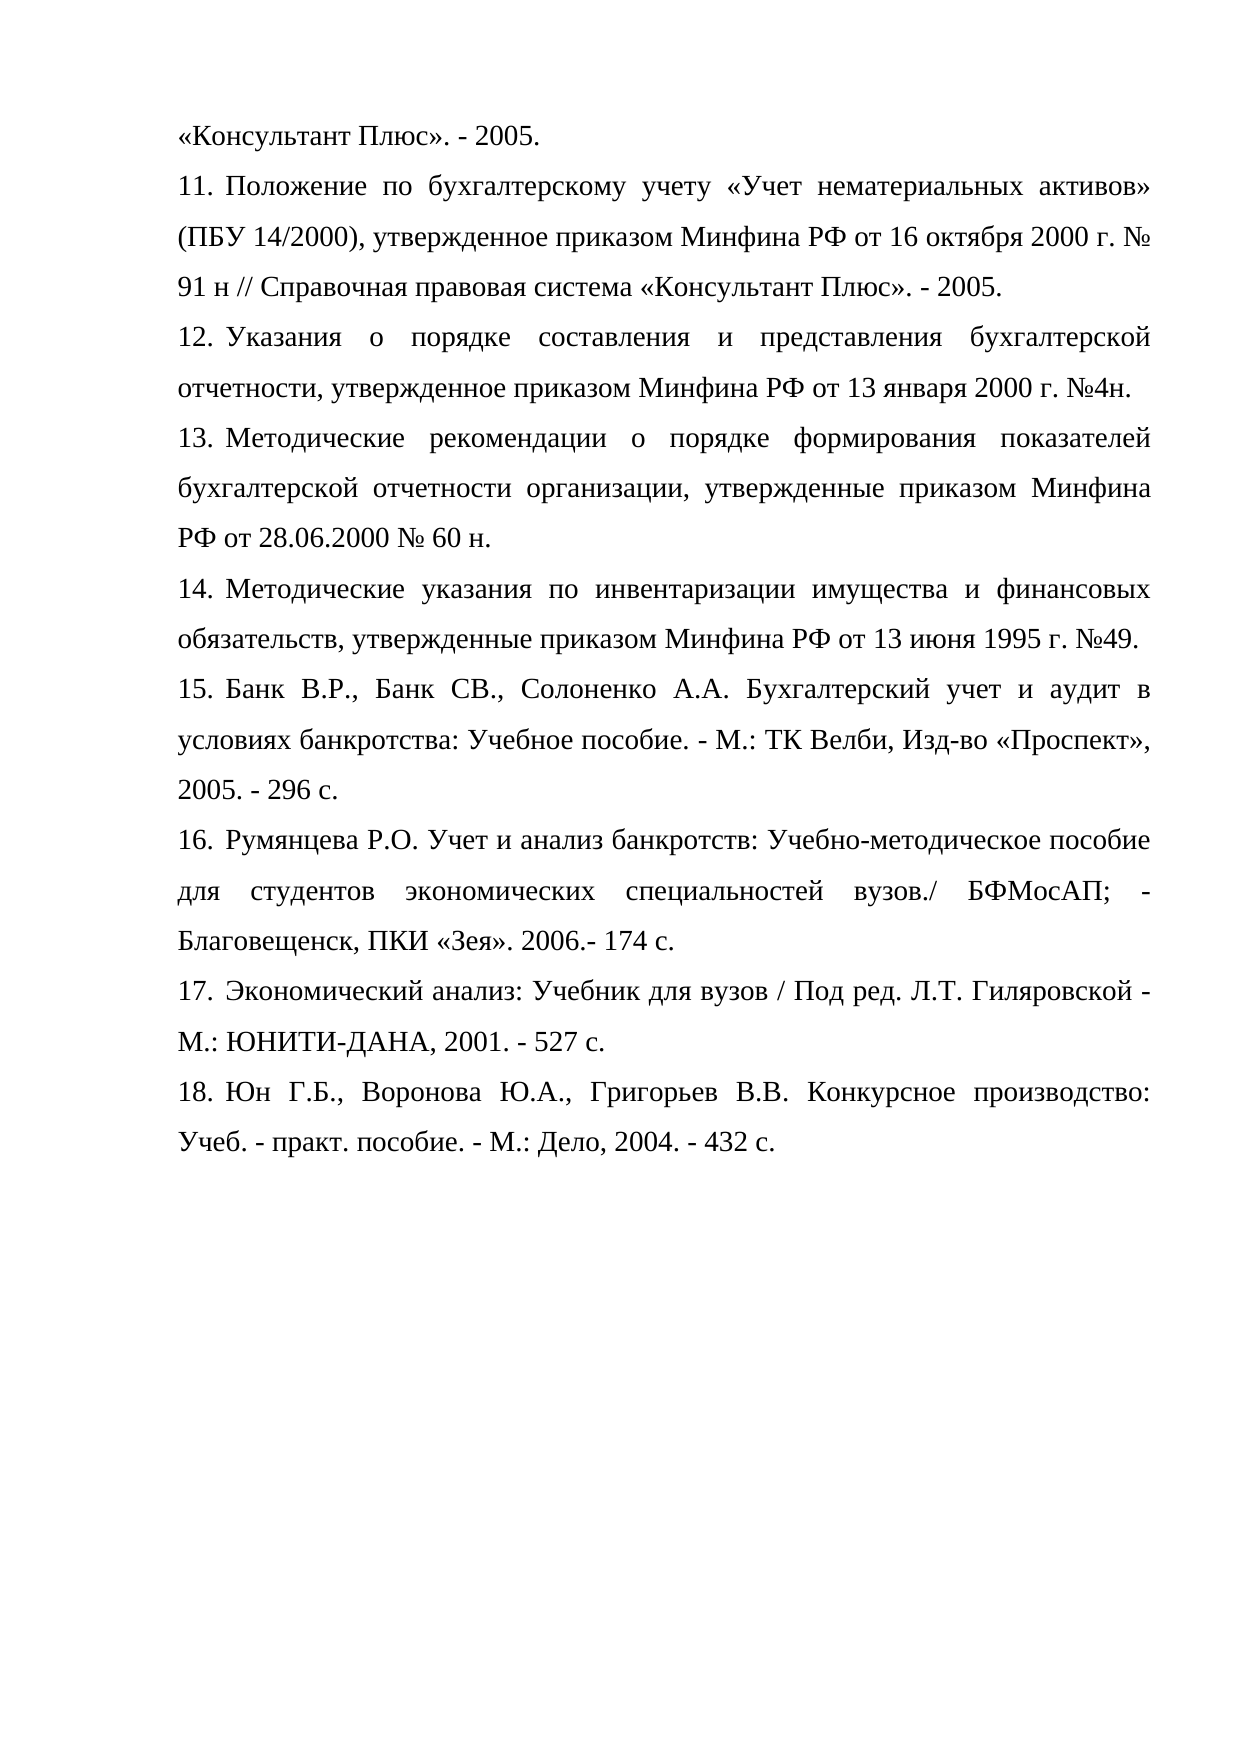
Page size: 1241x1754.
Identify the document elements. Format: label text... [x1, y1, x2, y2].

list Положение по бухгалтерскому учету «Учет нематериальных активов» (ПБУ 14/2000), утвержденное приказом Минфина РФ от 16 октября 2000 г. № 91 н // Справочная правовая система «Консультант Плюс». - 2005. [177, 168, 1152, 303]
list Юн Г.Б., Воронова Ю.А., Григорьев В.В. Конкурсное производство: Учеб. - практ. пособие. - М.: Дело, 2004. - 432 с. [177, 1074, 1152, 1158]
list Румянцева Р.О. Учет и анализ банкротств: Учебно-методическое пособие для студентов экономических специальностей вузов./ БФМосАП; - Благовещенск, ПКИ «Зея». 2006.- 174 с. [177, 822, 1152, 957]
list Методические рекомендации о порядке формирования показателей бухгалтерской отчетности организации, утвержденные приказом Минфина РФ от 28.06.2000 № 60 н. [177, 420, 1152, 554]
list Экономический анализ: Учебник для вузов / Под ред. Л.Т. Гиляровской - М.: ЮНИТИ-ДАНА, 2001. - 527 с. [177, 973, 1152, 1057]
list Указания о порядке составления и представления бухгалтерской отчетности, утвержденное приказом Минфина РФ от 13 января 2000 г. №4н. [177, 319, 1152, 403]
list Методические указания по инвентаризации имущества и финансовых обязательств, утвержденные приказом Минфина РФ от 13 июня 1995 г. №49. [177, 571, 1152, 655]
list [177, 118, 1152, 152]
list Банк В.Р., Банк СВ., Солоненко А.А. Бухгалтерский учет и аудит в условиях банкротства: Учебное пособие. - М.: ТК Велби, Изд-во «Проспект», 2005. - 296 с. [177, 672, 1152, 806]
